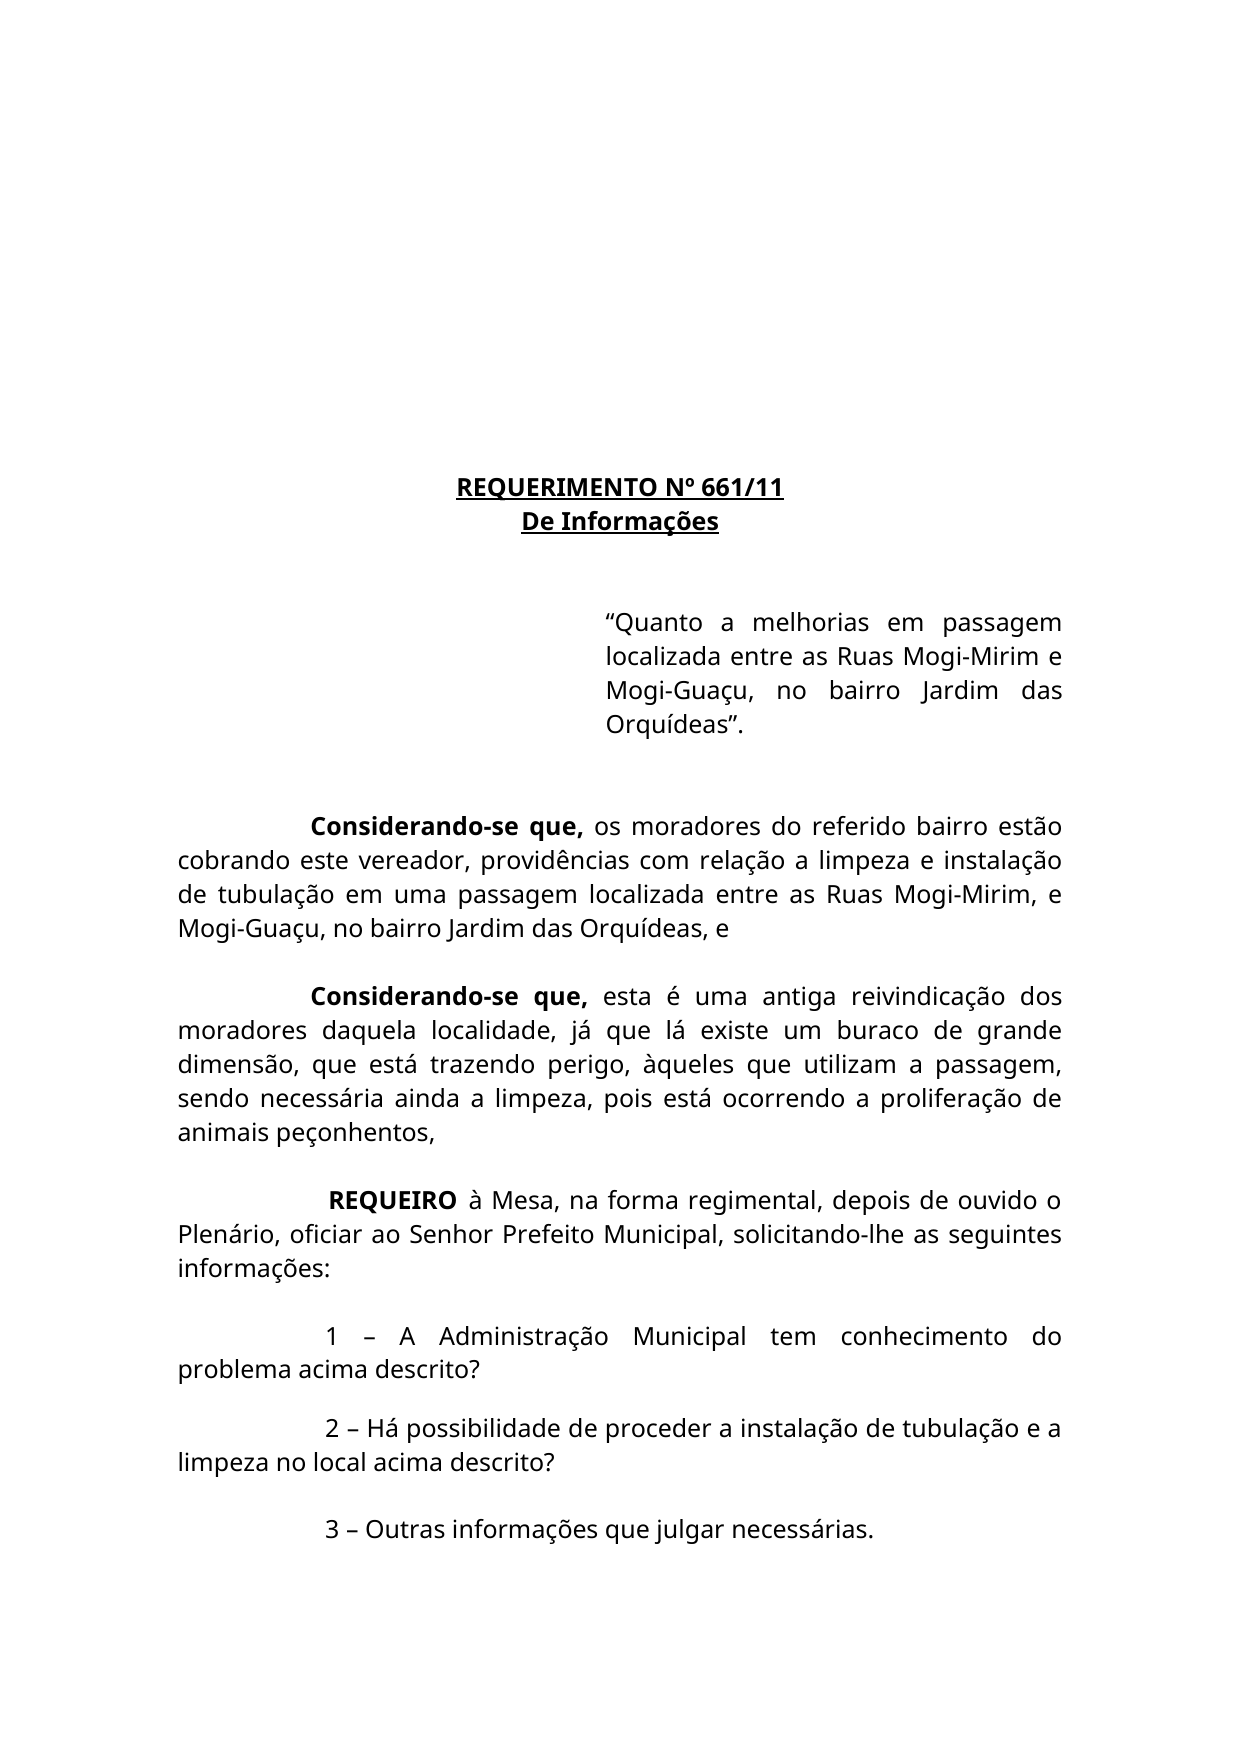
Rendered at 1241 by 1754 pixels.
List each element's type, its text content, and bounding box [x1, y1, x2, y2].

text Considerando-se que, os moradores do referido bairro estão cobrando este vereador, providências com relação a limpeza e instalação de tubulação em uma passagem localizada entre as Ruas Mogi-Mirim, e Mogi-Guaçu, no bairro Jardim das Orquídeas, e [177, 809, 1063, 945]
text “Quanto a melhorias em passagem localizada entre as Ruas Mogi-Mirim e Mogi-Guaçu, no bairro Jardim das Orquídeas”. [605, 605, 1063, 741]
title REQUERIMENTO Nº 661/11 [177, 469, 1063, 503]
text 2 – Há possibilidade de proceder a instalação de tubulação e a limpeza no local acima descrito? [177, 1411, 1063, 1478]
text Considerando-se que, esta é uma antiga reivindicação dos moradores daquela localidade, já que lá existe um buraco de grande dimensão, que está trazendo perigo, àqueles que utilizam a passagem, sendo necessária ainda a limpeza, pois está ocorrendo a proliferação de animais peçonhentos, [177, 979, 1063, 1149]
text 1 – A Administração Municipal tem conhecimento do problema acima descrito? [177, 1318, 1063, 1386]
text REQUEIRO à Mesa, na forma regimental, depois de ouvido o Plenário, oficiar ao Senhor Prefeito Municipal, solicitando-lhe as seguintes informações: [177, 1183, 1063, 1284]
text 3 – Outras informações que julgar necessárias. [177, 1512, 1063, 1546]
text De Informações [177, 503, 1063, 537]
